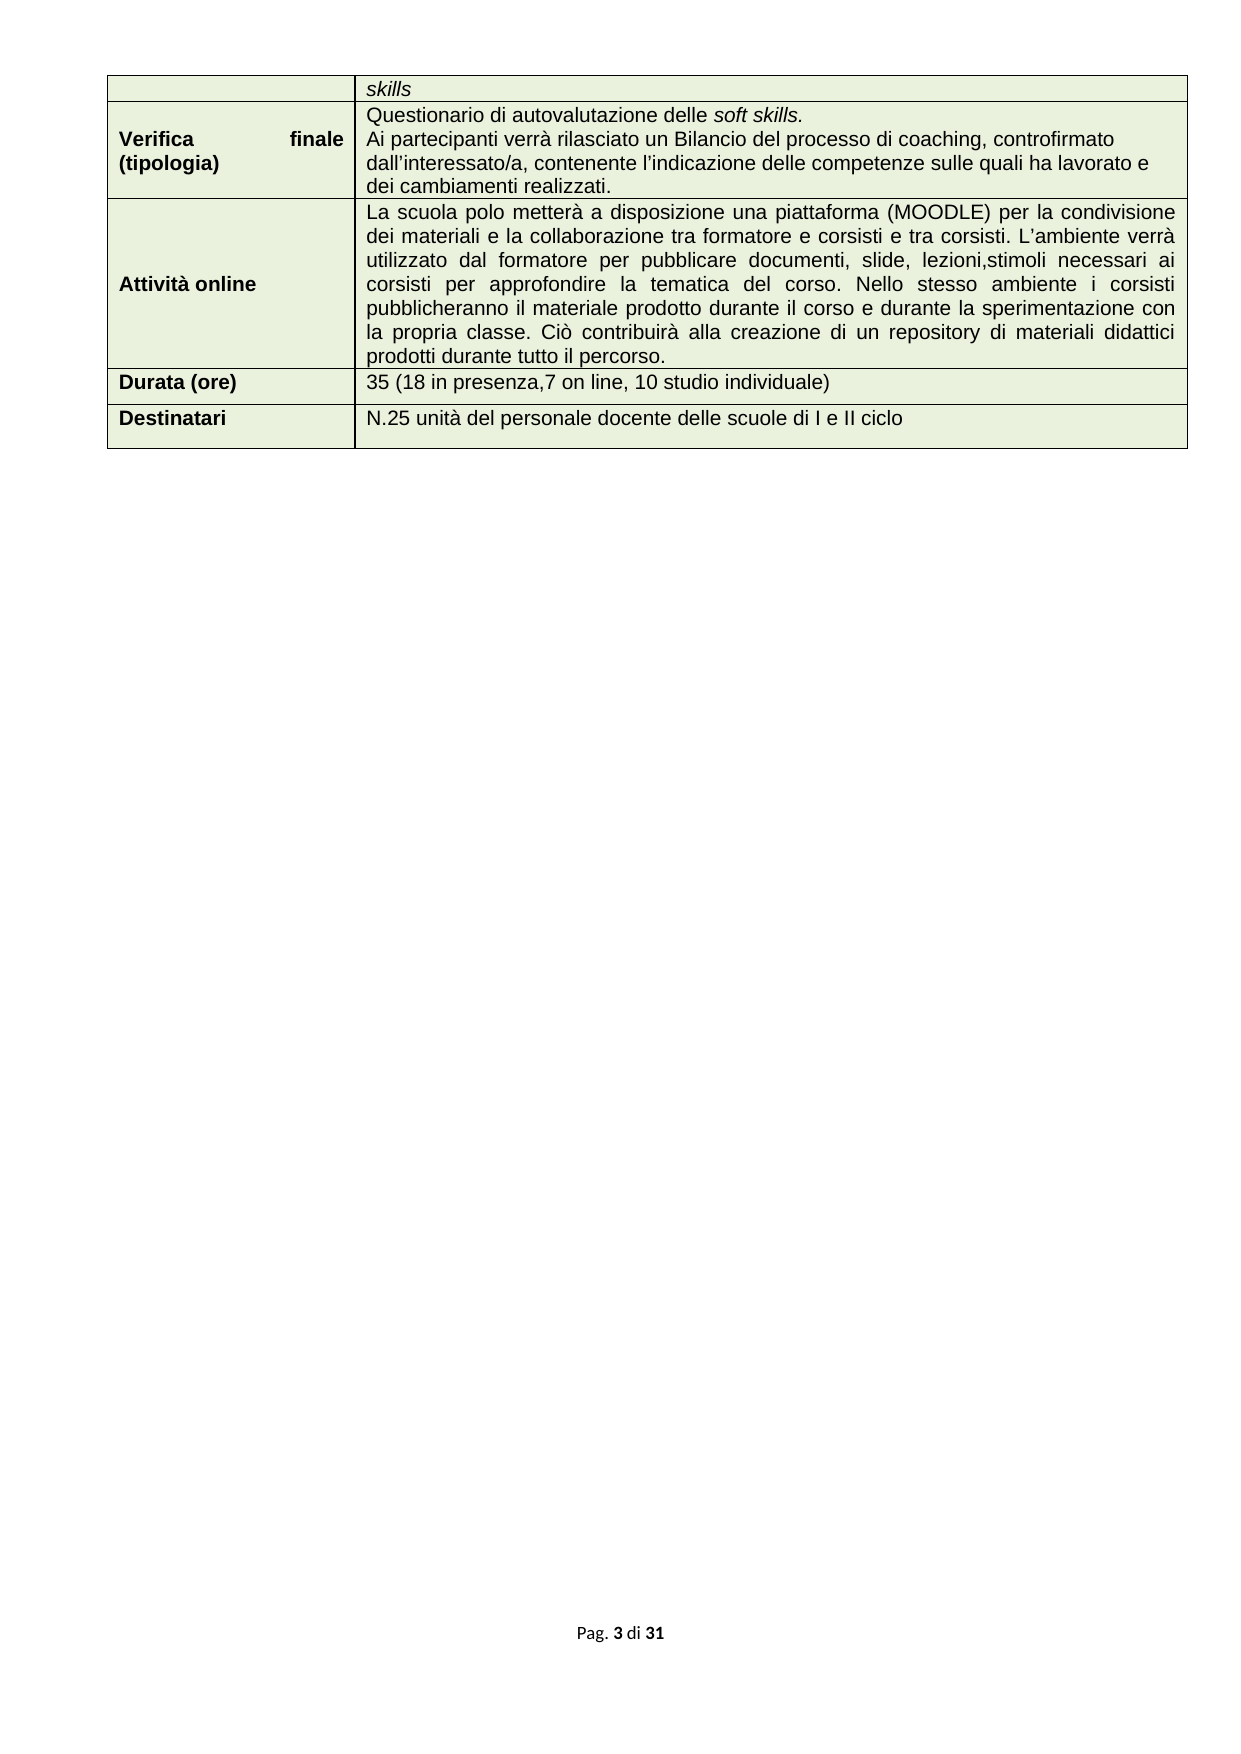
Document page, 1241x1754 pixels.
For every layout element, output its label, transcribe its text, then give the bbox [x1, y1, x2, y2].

table_cell Durata (ore) [108, 369, 354, 404]
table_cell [108, 76, 354, 101]
table_cell Verifica finale (tipologia) [108, 102, 354, 198]
table_cell Destinatari [108, 405, 354, 448]
table_cell 35 (18 in presenza,7 on line, 10 studio individuale) [356, 369, 1187, 404]
table_cell Questionario di autovalutazione delle soft skills. Ai partecipanti verrà rilasciato un Bilancio del processo di coaching, controfirmato dall’interessato/a, contenente l’indicazione delle competenze sulle quali ha lavorato e dei cambiamenti realizzati. [356, 102, 1187, 198]
table_cell Attività online [108, 199, 354, 368]
table_cell La scuola polo metterà a disposizione una piattaforma (MOODLE) per la condivisione dei materiali e la collaborazione tra formatore e corsisti e tra corsisti. L’ambiente verrà utilizzato dal formatore per pubblicare documenti, slide, lezioni,stimoli necessari ai corsisti per approfondire la tematica del corso. Nello stesso ambiente i corsisti pubblicheranno il materiale prodotto durante il corso e durante la sperimentazione con la propria classe. Ciò contribuirà alla creazione di un repository di materiali didattici prodotti durante tutto il percorso. [356, 199, 1187, 368]
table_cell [356, 76, 1187, 101]
table_cell N.25 unità del personale docente delle scuole di I e II ciclo [356, 405, 1187, 448]
